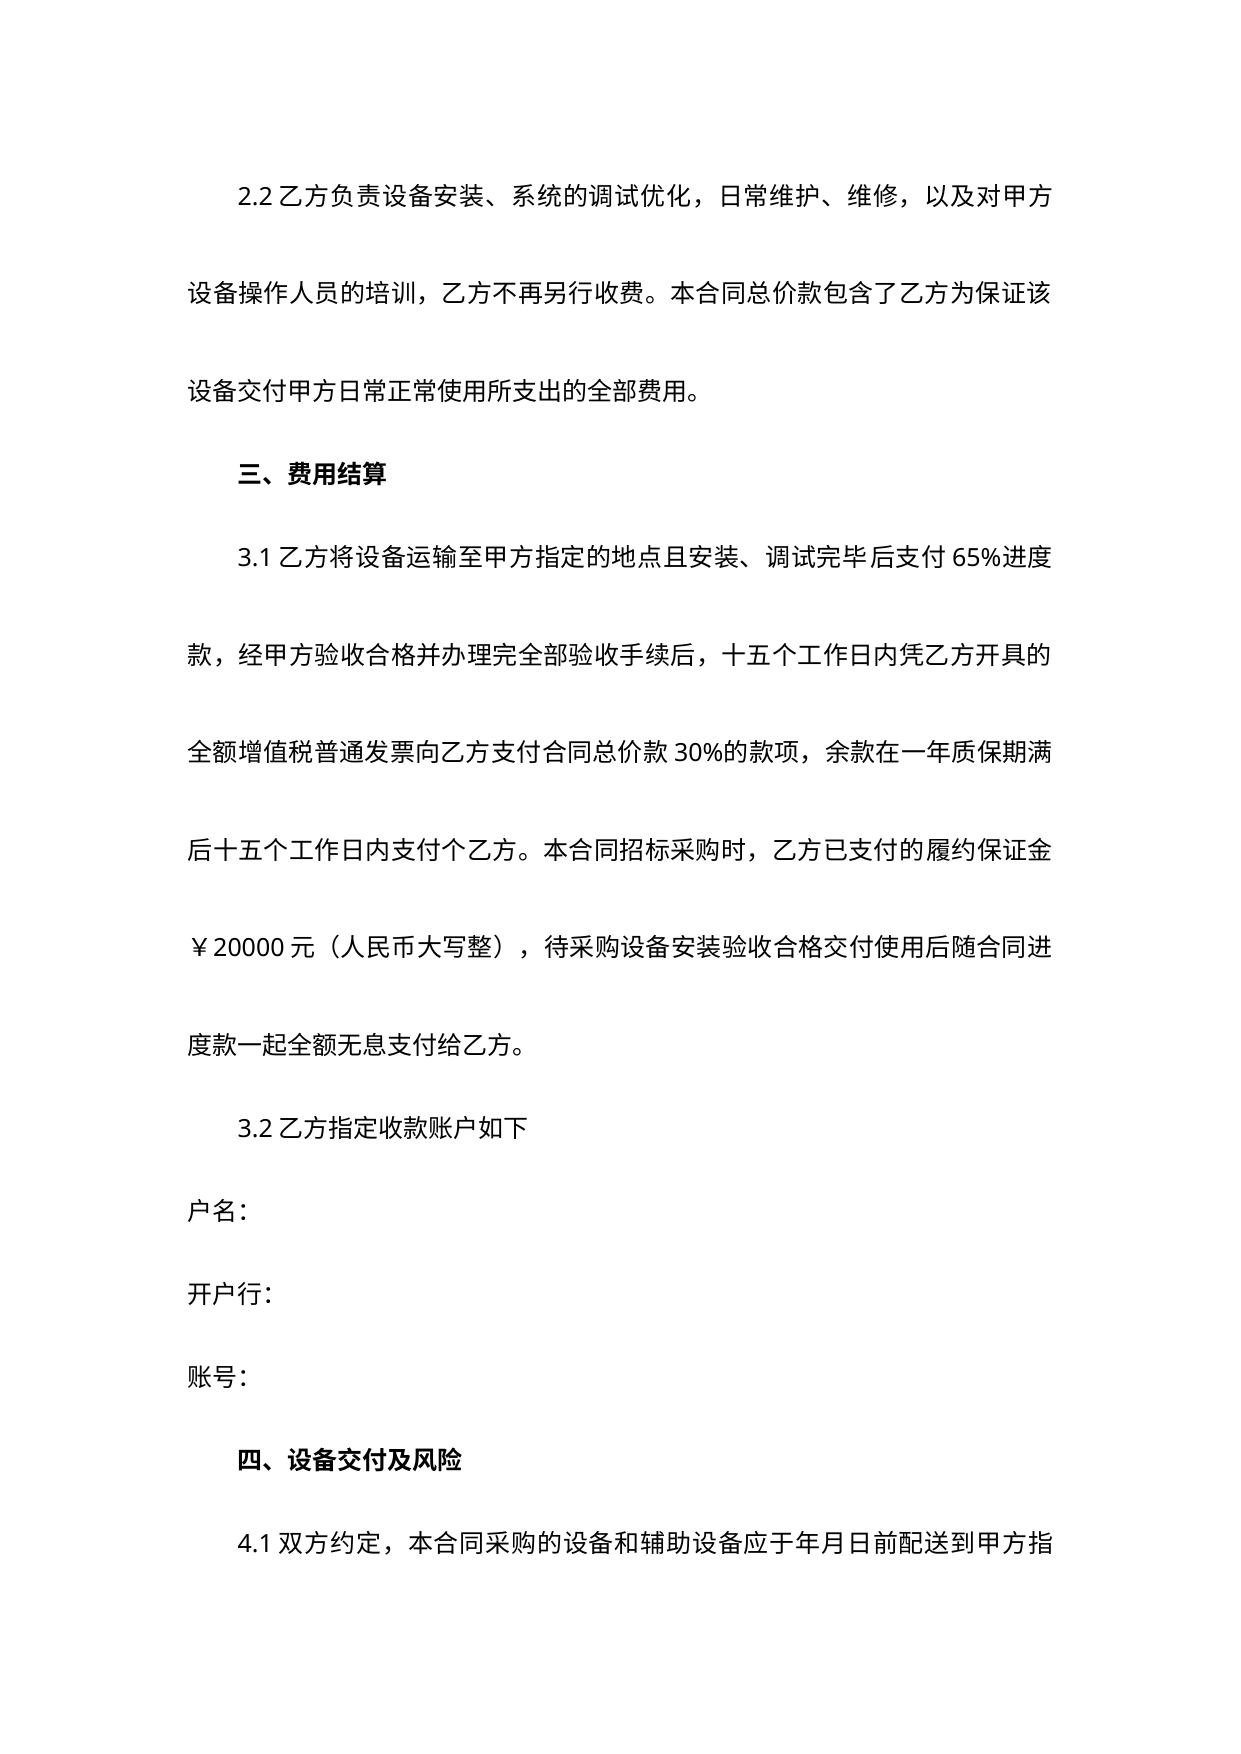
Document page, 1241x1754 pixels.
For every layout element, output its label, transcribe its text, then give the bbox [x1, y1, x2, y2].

text 3.1乙方将设备运输至甲方指定的地点且安装、调试完毕后支付65%进度款，经甲方验收合格并办理完全部验收手续后，十五个工作日内凭乙方开具的全额增值税普通发票向乙方支付合同总价款30%的款项，余款在一年质保期满后十五个工作日内支付个乙方。本合同招标采购时，乙方已支付的履约保证金￥20000元（人民币大写整），待采购设备安装验收合格交付使用后随合同进度款一起全额无息支付给乙方。 [187, 523, 1053, 1076]
text 三、费用结算 [187, 440, 1053, 505]
text 2.2乙方负责设备安装、系统的调试优化，日常维护、维修，以及对甲方设备操作人员的培训，乙方不再另行收费。本合同总价款包含了乙方为保证该设备交付甲方日常正常使用所支出的全部费用。 [187, 162, 1053, 422]
text 四、设备交付及风险 [187, 1426, 1053, 1491]
text 账号： [187, 1343, 1053, 1408]
text 3.2乙方指定收款账户如下 [187, 1094, 1053, 1159]
text 开户行： [187, 1260, 1053, 1325]
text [187, 1509, 1053, 1574]
text 户名： [187, 1177, 1053, 1242]
